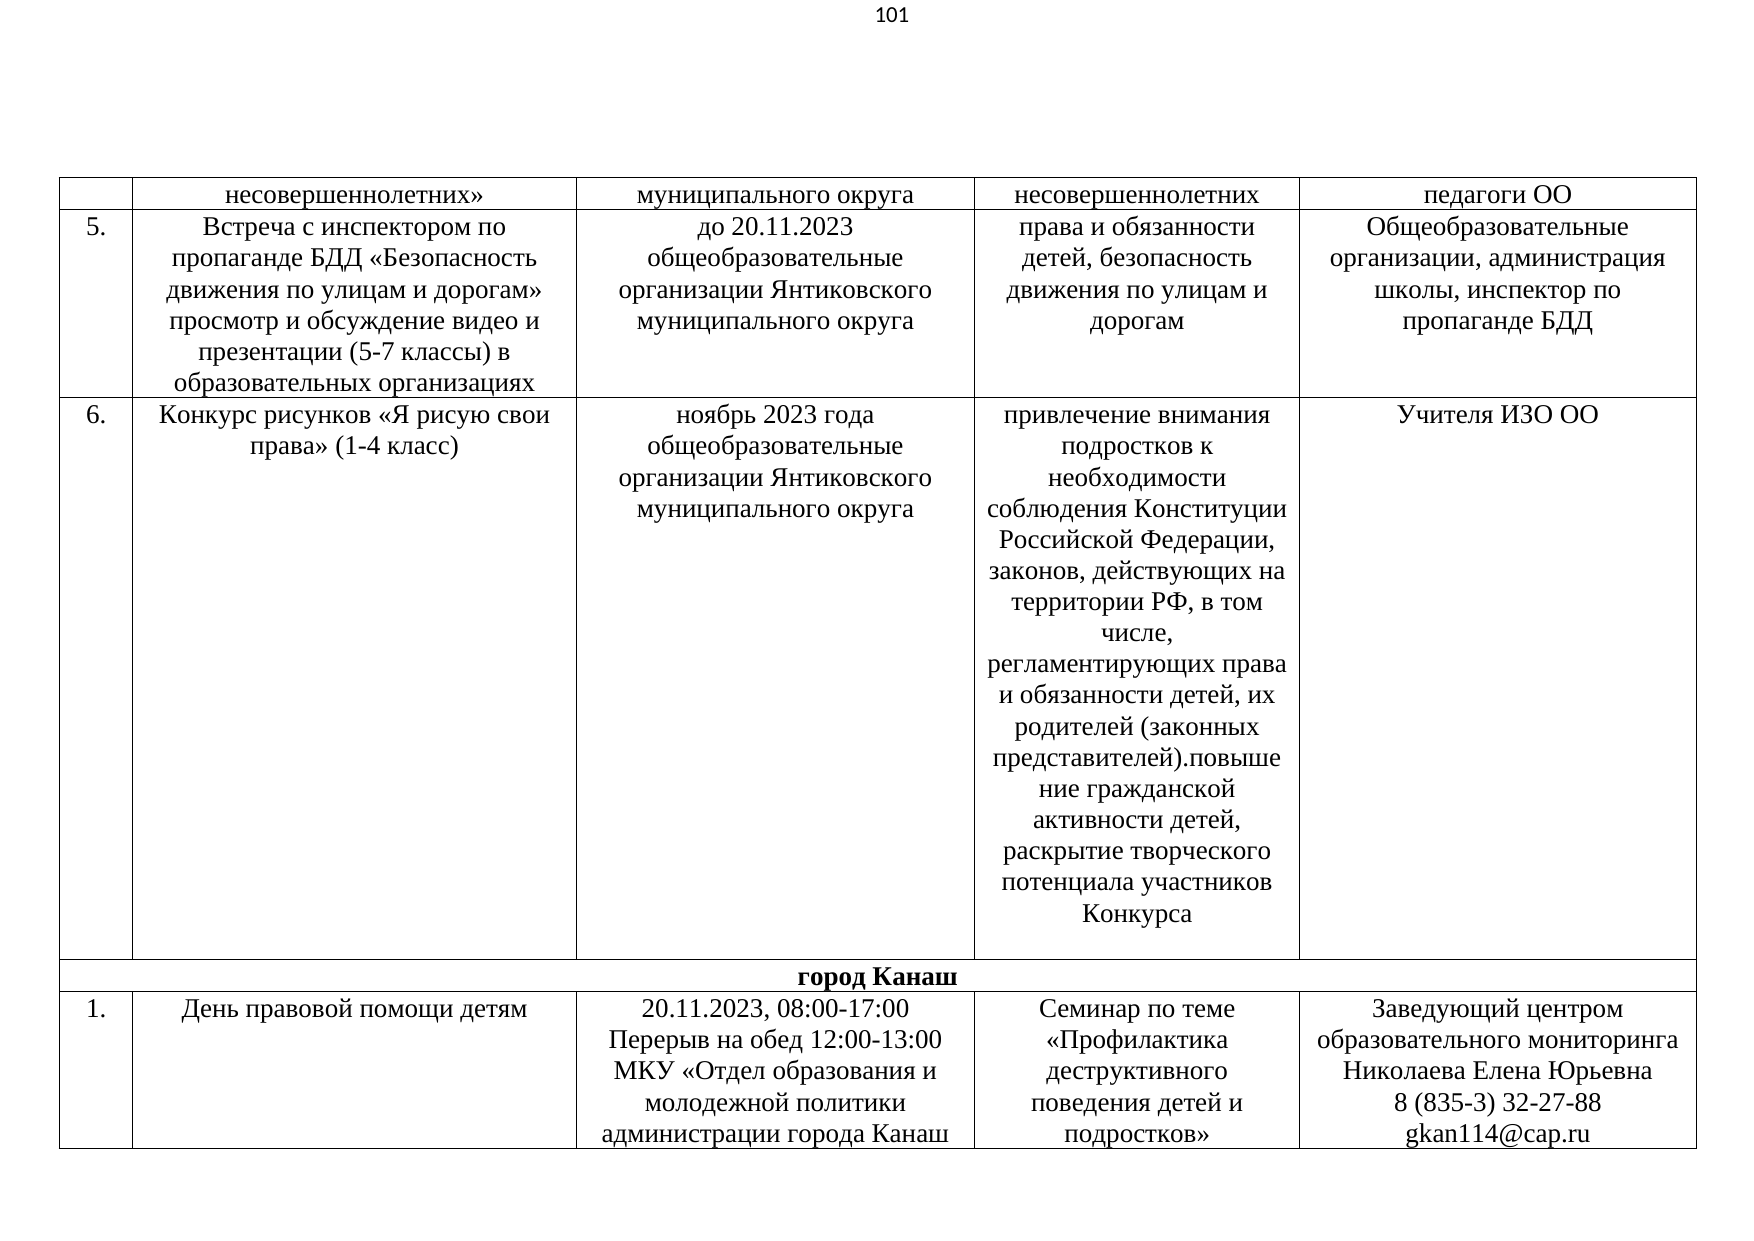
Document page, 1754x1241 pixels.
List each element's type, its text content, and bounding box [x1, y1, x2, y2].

table_cell права и обязанности детей, безопасность движения по улицам и дорогам [975, 210, 1299, 397]
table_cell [975, 992, 1299, 1148]
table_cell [577, 992, 974, 1148]
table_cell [133, 992, 576, 1148]
table_cell Учителя ИЗО ОО [1300, 398, 1696, 959]
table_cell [1300, 178, 1696, 209]
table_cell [577, 178, 974, 209]
table_cell Общеобразовательные организации, администрация школы, инспектор по пропаганде БДД [1300, 210, 1696, 397]
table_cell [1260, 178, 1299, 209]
table_cell ноябрь 2023 года общеобразовательные организации Янтиковского муниципального округа [577, 398, 974, 959]
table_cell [1300, 992, 1696, 1148]
table_cell 1. [60, 992, 132, 1148]
table_cell 5. [60, 210, 132, 397]
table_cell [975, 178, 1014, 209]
table_cell город Канаш [60, 960, 1696, 991]
table_cell 6. [60, 398, 132, 959]
table_cell привлечение внимания подростков к необходимости соблюдения Конституции Российской Федерации, законов, действующих на территории РФ, в том числе, регламентирующих права и обязанности детей, их родителей (законных представителей).повышение гражданской активности детей, раскрытие творческого потенциала участников Конкурса [975, 398, 1299, 959]
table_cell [133, 178, 576, 209]
table_cell 4. [60, 178, 132, 209]
table_cell Конкурс рисунков «Я рисую свои права» (1-4 класс) [133, 398, 576, 959]
table_cell до 20.11.2023 общеобразовательные организации Янтиковского муниципального округа [577, 210, 974, 397]
table_cell Встреча с инспектором по пропаганде БДД «Безопасность движения по улицам и дорогам» просмотр и обсуждение видео и презентации (5-7 классы) в образовательных организациях [133, 210, 576, 397]
